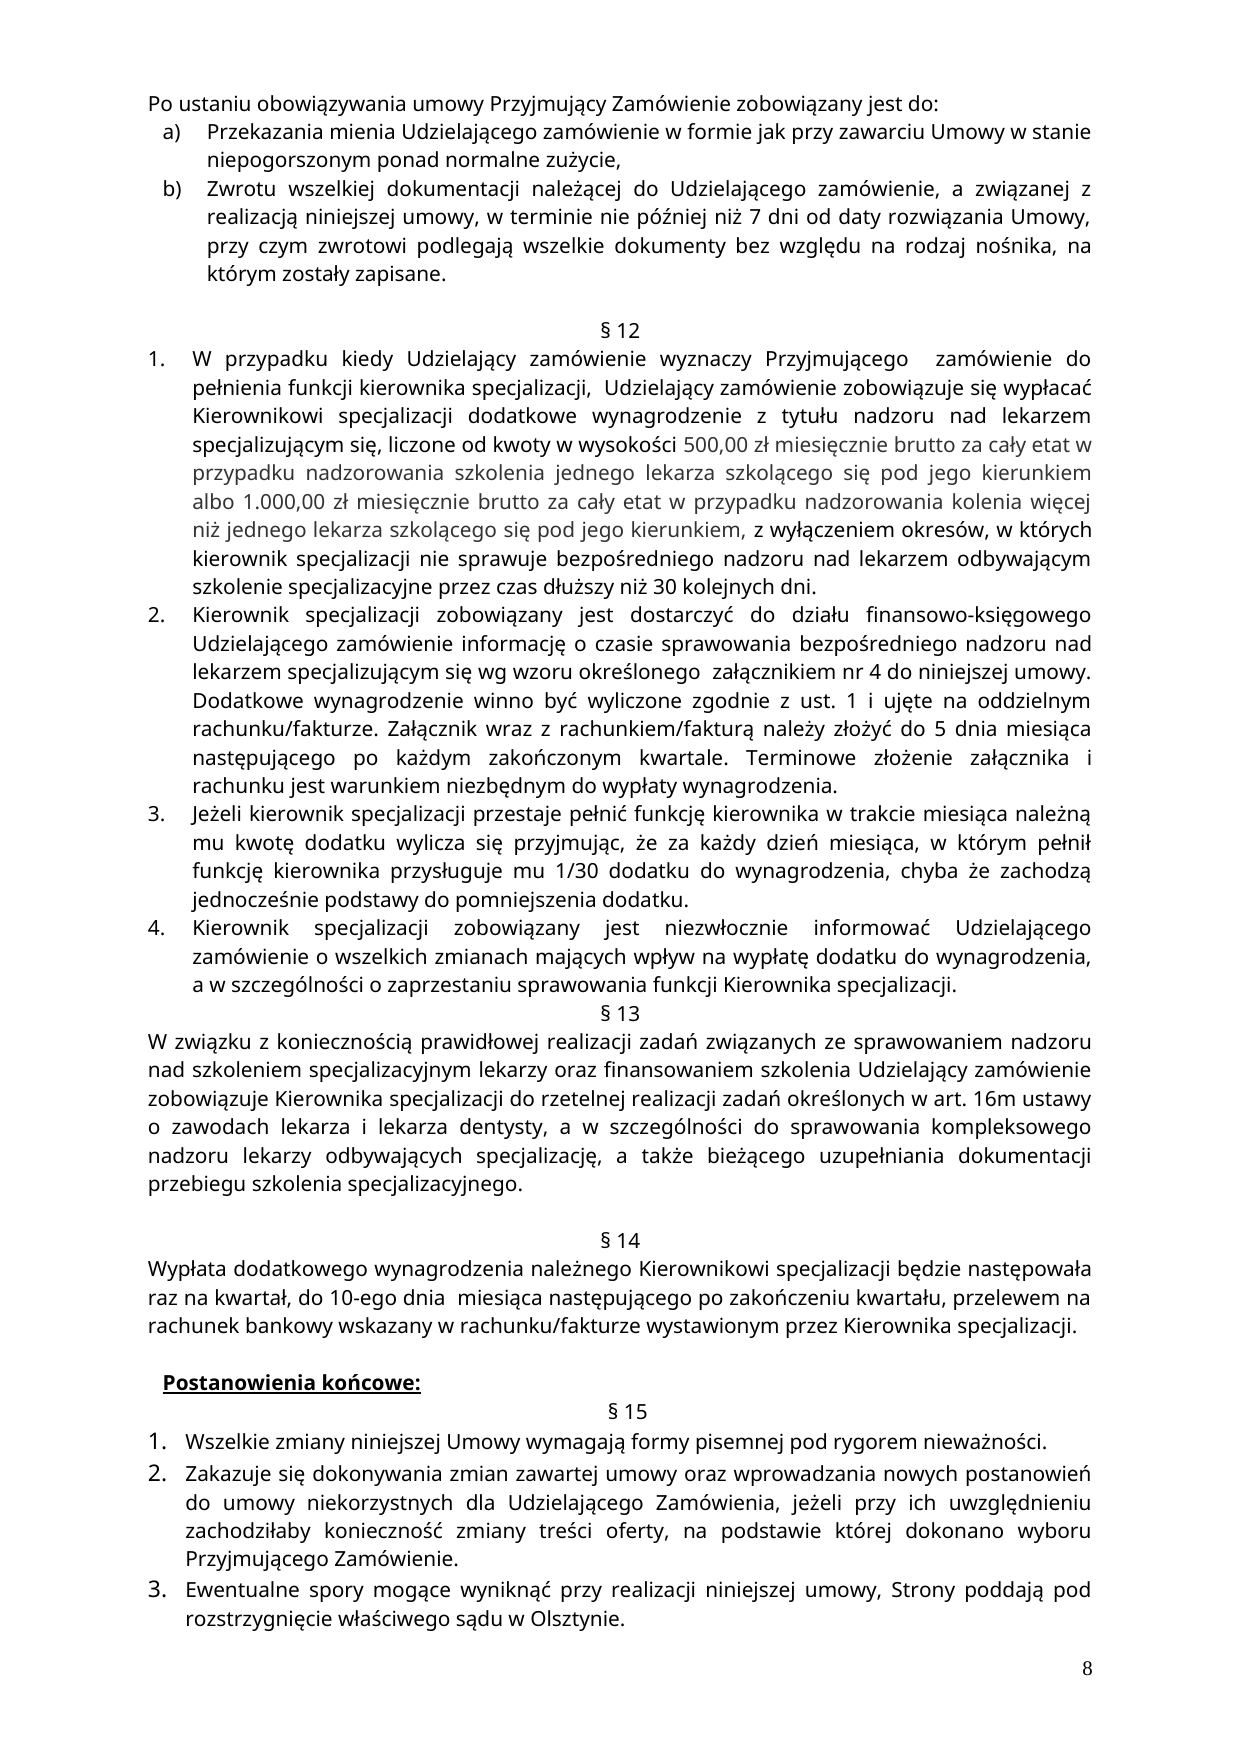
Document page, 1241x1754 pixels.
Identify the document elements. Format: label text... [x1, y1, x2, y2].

list Przekazania mienia Udzielającego zamówienie w formie jak przy zawarciu Umowy w stanie niepogorszonym ponad normalne zużycie, [162, 117, 1093, 174]
list Kierownik specjalizacji zobowiązany jest niezwłocznie informować Udzielającego zamówienie o wszelkich zmianach mających wpływ na wypłatę dodatku do wynagrodzenia, a w szczególności o zaprzestaniu sprawowania funkcji Kierownika specjalizacji. [148, 913, 1093, 999]
list Ewentualne spory mogące wyniknąć przy realizacji niniejszej umowy, Strony poddają pod rozstrzygnięcie właściwego sądu w Olsztynie. [148, 1573, 1093, 1633]
text § 15 [162, 1397, 1093, 1425]
list Jeżeli kierownik specjalizacji przestaje pełnić funkcję kierownika w trakcie miesiąca należną mu kwotę dodatku wylicza się przyjmując, że za każdy dzień miesiąca, w którym pełnił funkcję kierownika przysługuje mu 1/30 dodatku do wynagrodzenia, chyba że zachodzą jednocześnie podstawy do pomniejszenia dodatku. [148, 799, 1093, 913]
text § 13 [148, 999, 1093, 1027]
list Zwrotu wszelkiej dokumentacji należącej do Udzielającego zamówienie, a związanej z realizacją niniejszej umowy, w terminie nie później niż 7 dni od daty rozwiązania Umowy, przy czym zwrotowi podlegają wszelkie dokumenty bez względu na rodzaj nośnika, na którym zostały zapisane. [162, 174, 1093, 288]
text Postanowienia końcowe: [162, 1368, 1093, 1397]
text § 14 [148, 1226, 1093, 1254]
list Kierownik specjalizacji zobowiązany jest dostarczyć do działu finansowo-księgowego Udzielającego zamówienie informację o czasie sprawowania bezpośredniego nadzoru nad lekarzem specjalizującym się wg wzoru określonego załącznikiem nr 4 do niniejszej umowy. Dodatkowe wynagrodzenie winno być wyliczone zgodnie z ust. 1 i ujęte na oddzielnym rachunku/fakturze. Załącznik wraz z rachunkiem/fakturą należy złożyć do 5 dnia miesiąca następującego po każdym zakończonym kwartale. Terminowe złożenie załącznika i rachunku jest warunkiem niezbędnym do wypłaty wynagrodzenia. [148, 601, 1093, 799]
text W związku z koniecznością prawidłowej realizacji zadań związanych ze sprawowaniem nadzoru nad szkoleniem specjalizacyjnym lekarzy oraz finansowaniem szkolenia Udzielający zamówienie zobowiązuje Kierownika specjalizacji do rzetelnej realizacji zadań określonych w art. 16m ustawy o zawodach lekarza i lekarza dentysty, a w szczególności do sprawowania kompleksowego nadzoru lekarzy odbywających specjalizację, a także bieżącego uzupełniania dokumentacji przebiegu szkolenia specjalizacyjnego. [148, 1027, 1093, 1198]
text Po ustaniu obowiązywania umowy Przyjmujący Zamówienie zobowiązany jest do: [148, 89, 1093, 117]
list W przypadku kiedy Udzielający zamówienie wyznaczy Przyjmującego zamówienie do pełnienia funkcji kierownika specjalizacji, Udzielający zamówienie zobowiązuje się wypłacać Kierownikowi specjalizacji dodatkowe wynagrodzenie z tytułu nadzoru nad lekarzem specjalizującym się, liczone od kwoty w wysokości 500,00 zł miesięcznie brutto za cały etat w przypadku nadzorowania szkolenia jednego lekarza szkolącego się pod jego kierunkiem albo 1.000,00 zł miesięcznie brutto za cały etat w przypadku nadzorowania kolenia więcej niż jednego lekarza szkolącego się pod jego kierunkiem, z wyłączeniem okresów, w których kierownik specjalizacji nie sprawuje bezpośredniego nadzoru nad lekarzem odbywającym szkolenie specjalizacyjne przez czas dłuższy niż 30 kolejnych dni. [148, 344, 1093, 601]
text Wypłata dodatkowego wynagrodzenia należnego Kierownikowi specjalizacji będzie następowała raz na kwartał, do 10-ego dnia miesiąca następującego po zakończeniu kwartału, przelewem na rachunek bankowy wskazany w rachunku/fakturze wystawionym przez Kierownika specjalizacji. [148, 1254, 1093, 1340]
text § 12 [148, 316, 1093, 344]
list Zakazuje się dokonywania zmian zawartej umowy oraz wprowadzania nowych postanowień do umowy niekorzystnych dla Udzielającego Zamówienia, jeżeli przy ich uwzględnieniu zachodziłaby konieczność zmiany treści oferty, na podstawie której dokonano wyboru Przyjmującego Zamówienie. [148, 1456, 1093, 1573]
list Wszelkie zmiany niniejszej Umowy wymagają formy pisemnej pod rygorem nieważności. [148, 1425, 1093, 1456]
